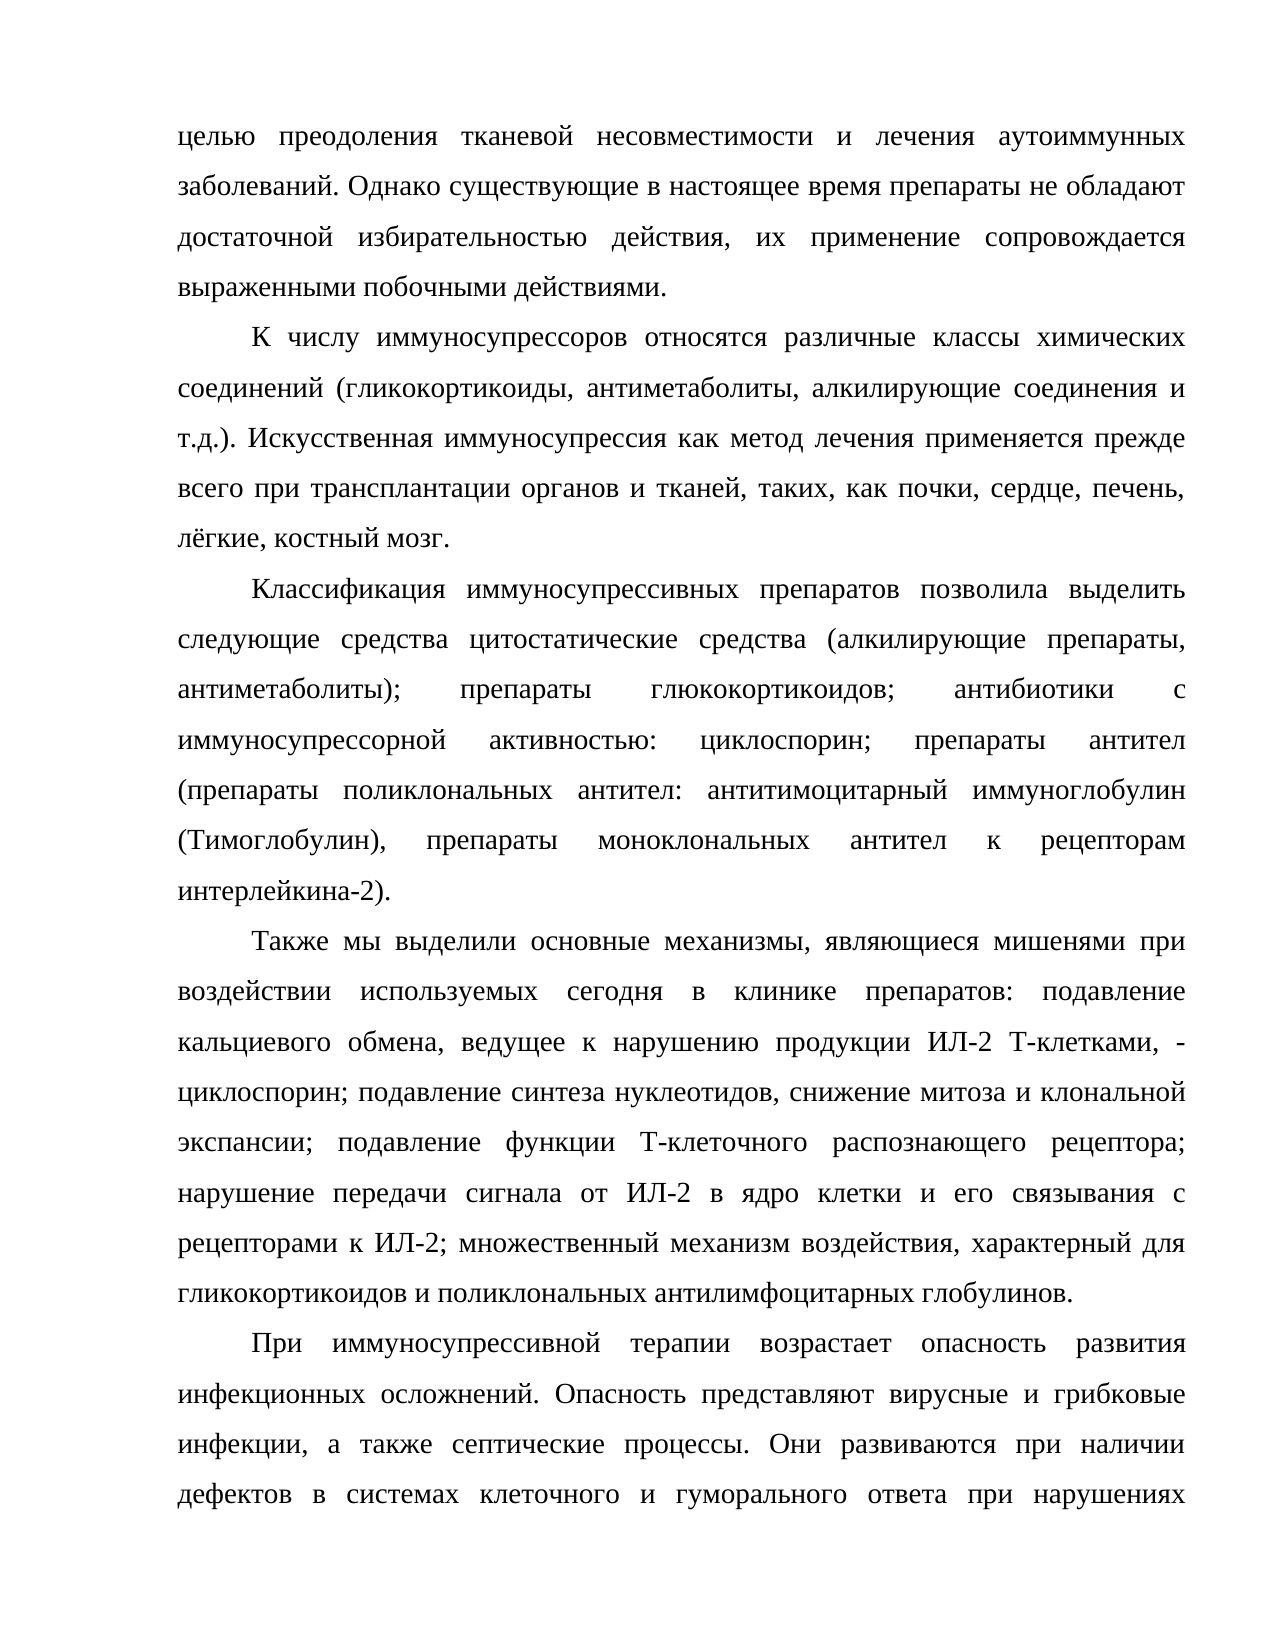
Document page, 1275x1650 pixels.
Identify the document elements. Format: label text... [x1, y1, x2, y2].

text К числу иммуносупрессоров относятся различные классы химических соединений (гликокортикоиды, антиметаболиты, алкилирующие соединения и т.д.). Искусственная иммуносупрессия как метод лечения применяется прежде всего при трансплантации органов и тканей, таких, как почки, сердце, печень, лёгкие, костный мозг. [177, 319, 1186, 554]
text Классификация иммуносупрессивных препаратов позволила выделить следующие средства цитостатические средства (алкилирующие препараты, антиметаболиты); препараты глюкокортикоидов; антибиотики с иммуносупрессорной активностью: циклоспорин; препараты антител (препараты поликлональных антител: антитимоцитарный иммуноглобулин (Тимоглобулин), препараты моноклональных антител к рецепторам интерлейкина-2). [177, 571, 1186, 906]
text Также мы выделили основные механизмы, являющиеся мишенями при воздействии используемых сегодня в клинике препаратов: подавление кальциевого обмена, ведущее к нарушению продукции ИЛ-2 Т-клетками, - циклоспорин; подавление синтеза нуклеотидов, снижение митоза и клональной экспансии; подавление функции Т-клеточного распознающего рецептора; нарушение передачи сигнала от ИЛ-2 в ядро клетки и его связывания с рецепторами к ИЛ-2; множественный механизм воздействия, характерный для гликокортикоидов и поликлональных антилимфоцитарных глобулинов. [177, 923, 1186, 1309]
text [177, 1326, 1186, 1510]
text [177, 118, 1186, 303]
